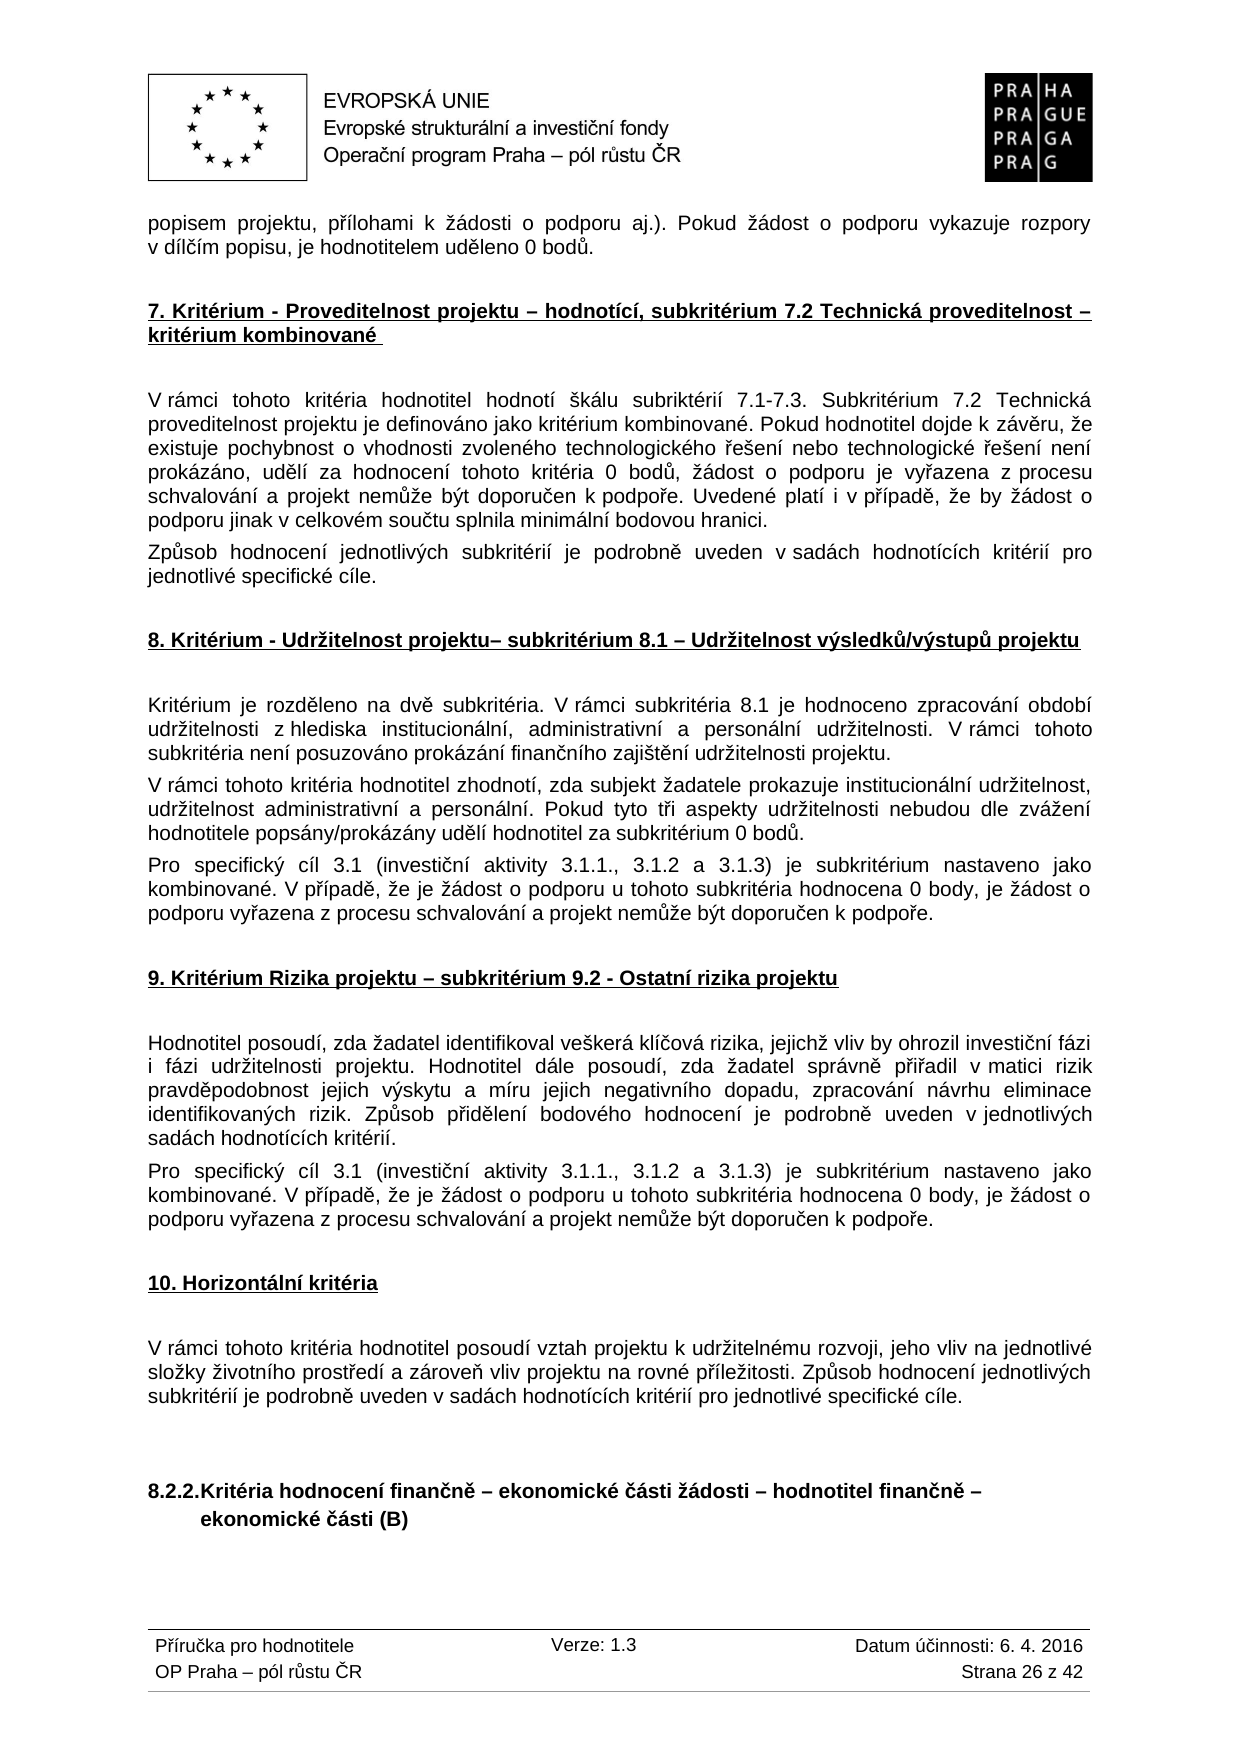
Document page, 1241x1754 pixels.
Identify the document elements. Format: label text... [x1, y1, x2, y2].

text V rámci tohoto kritéria hodnotitel hodnotí škálu subriktérií 7.1-7.3. Subkritérium 7.2 Technická proveditelnost projektu je definováno jako kritérium kombinované. Pokud hodnotitel dojde k závěru, že existuje pochybnost o vhodnosti zvoleného technologického řešení nebo technologické řešení není prokázáno, udělí za hodnocení tohoto kritéria 0 bodů, žádost o podporu je vyřazena z procesu schvalování a projekt nemůže být doporučen k podpoře. Uvedené platí i v případě, že by žádost o podporu jinak v celkovém součtu splnila minimální bodovou hranici. [148, 388, 1093, 531]
picture [147, 73, 685, 182]
text V rámci tohoto kritéria hodnotitel zhodnotí, zda subjekt žadatele prokazuje institucionální udržitelnost, udržitelnost administrativní a personální. Pokud tyto tři aspekty udržitelnosti nebudou dle zvážení hodnotitele popsány/prokázány udělí hodnotitel za subkritérium 0 bodů. [148, 773, 1093, 845]
text Kritérium je rozděleno na dvě subkritéria. V rámci subkritéria 8.1 je hodnoceno zpracování období udržitelnosti z hlediska institucionální, administrativní a personální udržitelnosti. V rámci tohoto subkritéria není posuzováno prokázání finančního zajištění udržitelnosti projektu. [148, 693, 1093, 765]
text Kritéria hodnocení finančně – ekonomické části žádosti – hodnotitel finančně – ekonomické části (B) [148, 1479, 1093, 1531]
text Způsob hodnocení jednotlivých subkritérií je podrobně uveden v sadách hodnotících kritérií pro jednotlivé specifické cíle. [148, 540, 1093, 588]
text 7. Kritérium - Proveditelnost projektu – hodnotící, subkritérium 7.2 Technická proveditelnost – kritérium kombinované [148, 299, 1093, 347]
text 10. Horizontální kritéria [148, 1271, 1093, 1295]
text V rámci tohoto kritéria hodnotitel posoudí vztah projektu k udržitelnému rozvoji, jeho vliv na jednotlivé složky životního prostředí a zároveň vliv projektu na rovné příležitosti. Způsob hodnocení jednotlivých subkritérií je podrobně uveden v sadách hodnotících kritérií pro jednotlivé specifické cíle. [148, 1336, 1093, 1407]
text Pro specifický cíl 3.1 (investiční aktivity 3.1.1., 3.1.2 a 3.1.3) je subkritérium nastaveno jako kombinované. V případě, že je žádost o podporu u tohoto subkritéria hodnocena 0 body, je žádost o podporu vyřazena z procesu schvalování a projekt nemůže být doporučen k podpoře. [148, 853, 1093, 925]
picture [984, 73, 1093, 182]
text 9. Kritérium Rizika projektu – subkritérium 9.2 - Ostatní rizika projektu [148, 966, 1093, 990]
text 8. Kritérium - Udržitelnost projektu– subkritérium 8.1 – Udržitelnost výsledků/výstupů projektu [148, 628, 1093, 652]
text Pro specifický cíl 3.1 (investiční aktivity 3.1.1., 3.1.2 a 3.1.3) je subkritérium nastaveno jako kombinované. V případě, že je žádost o podporu u tohoto subkritéria hodnocena 0 body, je žádost o podporu vyřazena z procesu schvalování a projekt nemůže být doporučen k podpoře. [148, 1158, 1093, 1230]
text Hodnotitel posoudí, zda žadatel identifikoval veškerá klíčová rizika, jejichž vliv by ohrozil investiční fázi i fázi udržitelnosti projektu. Hodnotitel dále posoudí, zda žadatel správně přiřadil v matici rizik pravděpodobnost jejich výskytu a míru jejich negativního dopadu, zpracování návrhu eliminace identifikovaných rizik. Způsob přidělení bodového hodnocení je podrobně uveden v jednotlivých sadách hodnotících kritérií. [148, 1030, 1093, 1150]
